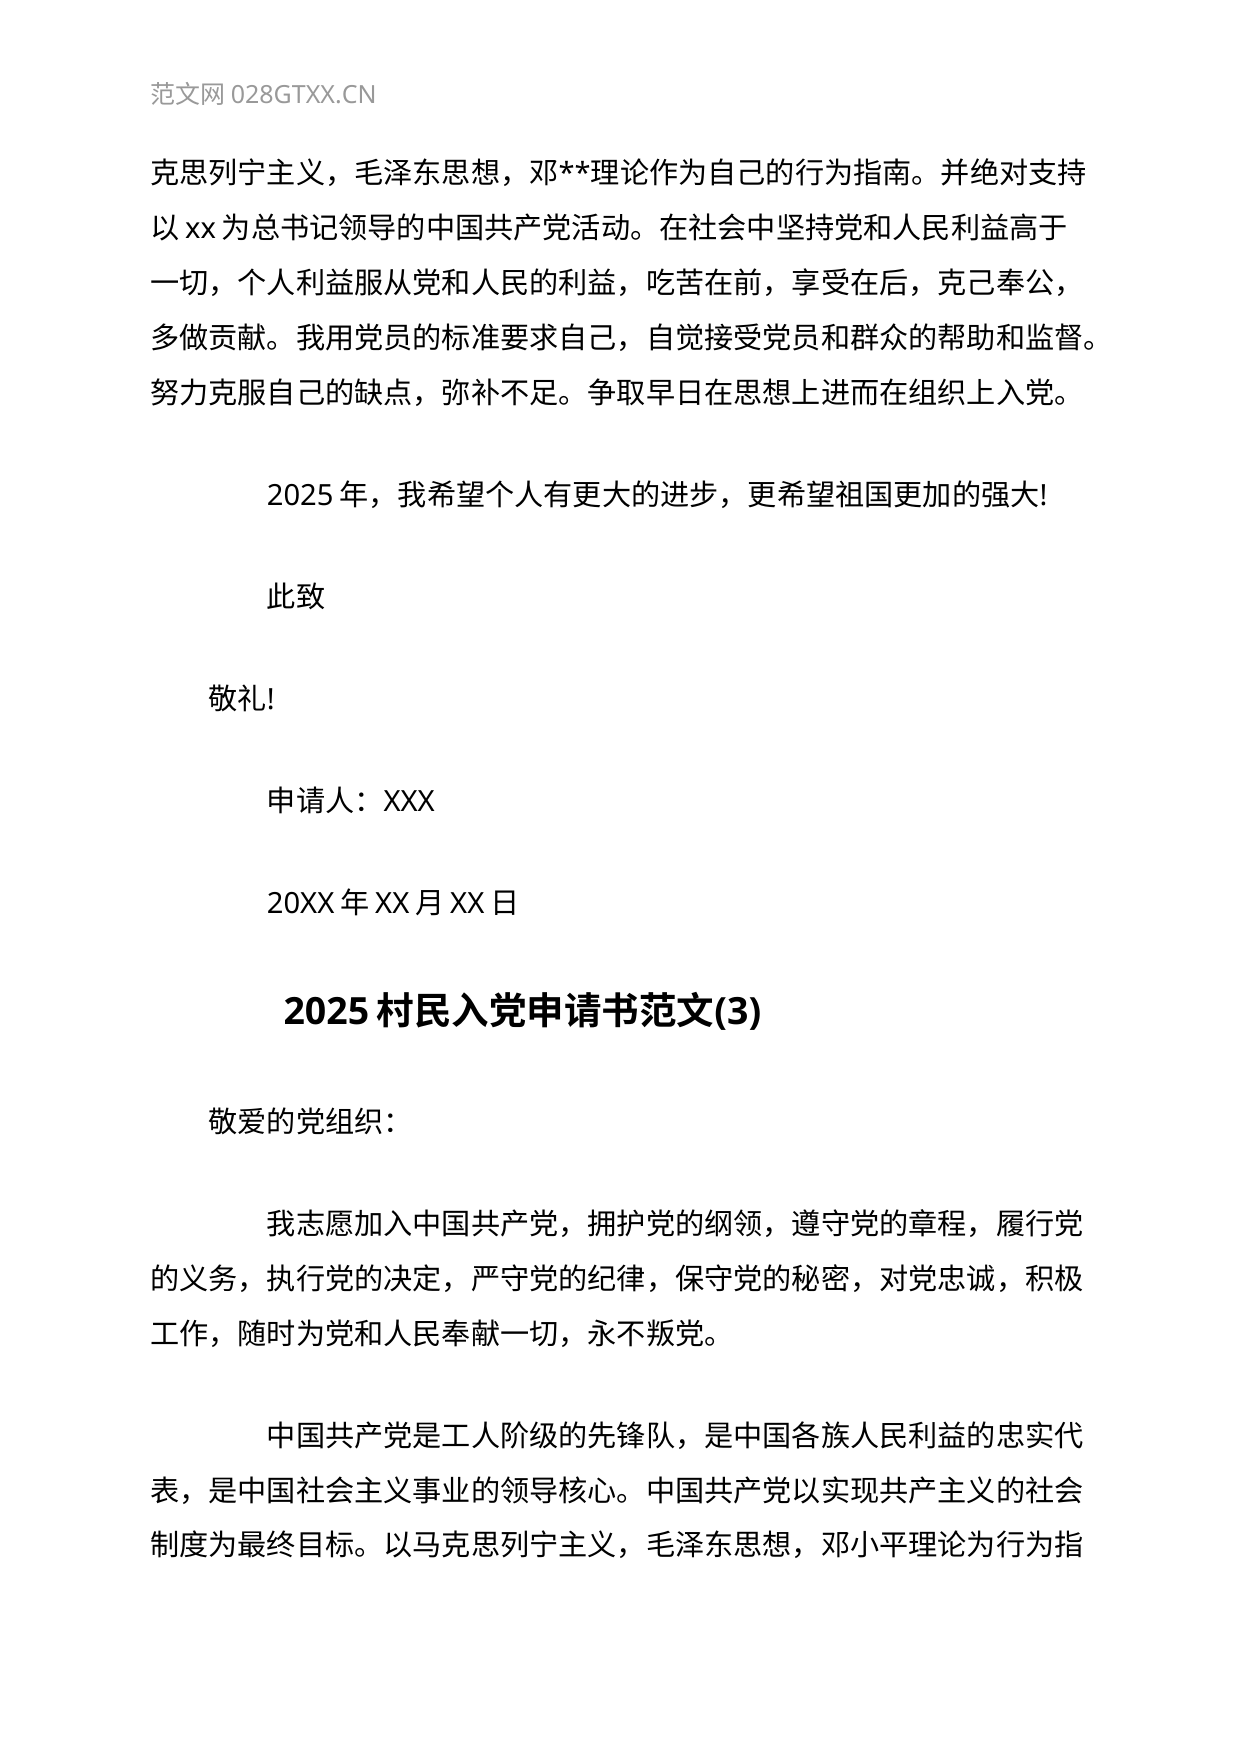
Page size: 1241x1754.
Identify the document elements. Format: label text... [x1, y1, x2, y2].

text 申请人：XXX [150, 777, 1090, 820]
text 敬爱的党组织： [150, 1099, 1090, 1141]
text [150, 150, 1090, 412]
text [150, 1412, 1090, 1564]
text 20XX年XX月XX日 [150, 879, 1090, 922]
text 2025年，我希望个人有更大的进步，更希望祖国更加的强大! [150, 472, 1090, 514]
text 此致 [150, 573, 1090, 616]
text 敬礼! [150, 675, 1090, 718]
text 我志愿加入中国共产党，拥护党的纲领，遵守党的章程，履行党的义务，执行党的决定，严守党的纪律，保守党的秘密，对党忠诚，积极工作，随时为党和人民奉献一切，永不叛党。 [150, 1201, 1090, 1353]
text 2025村民入党申请书范文(3) [150, 981, 1090, 1036]
